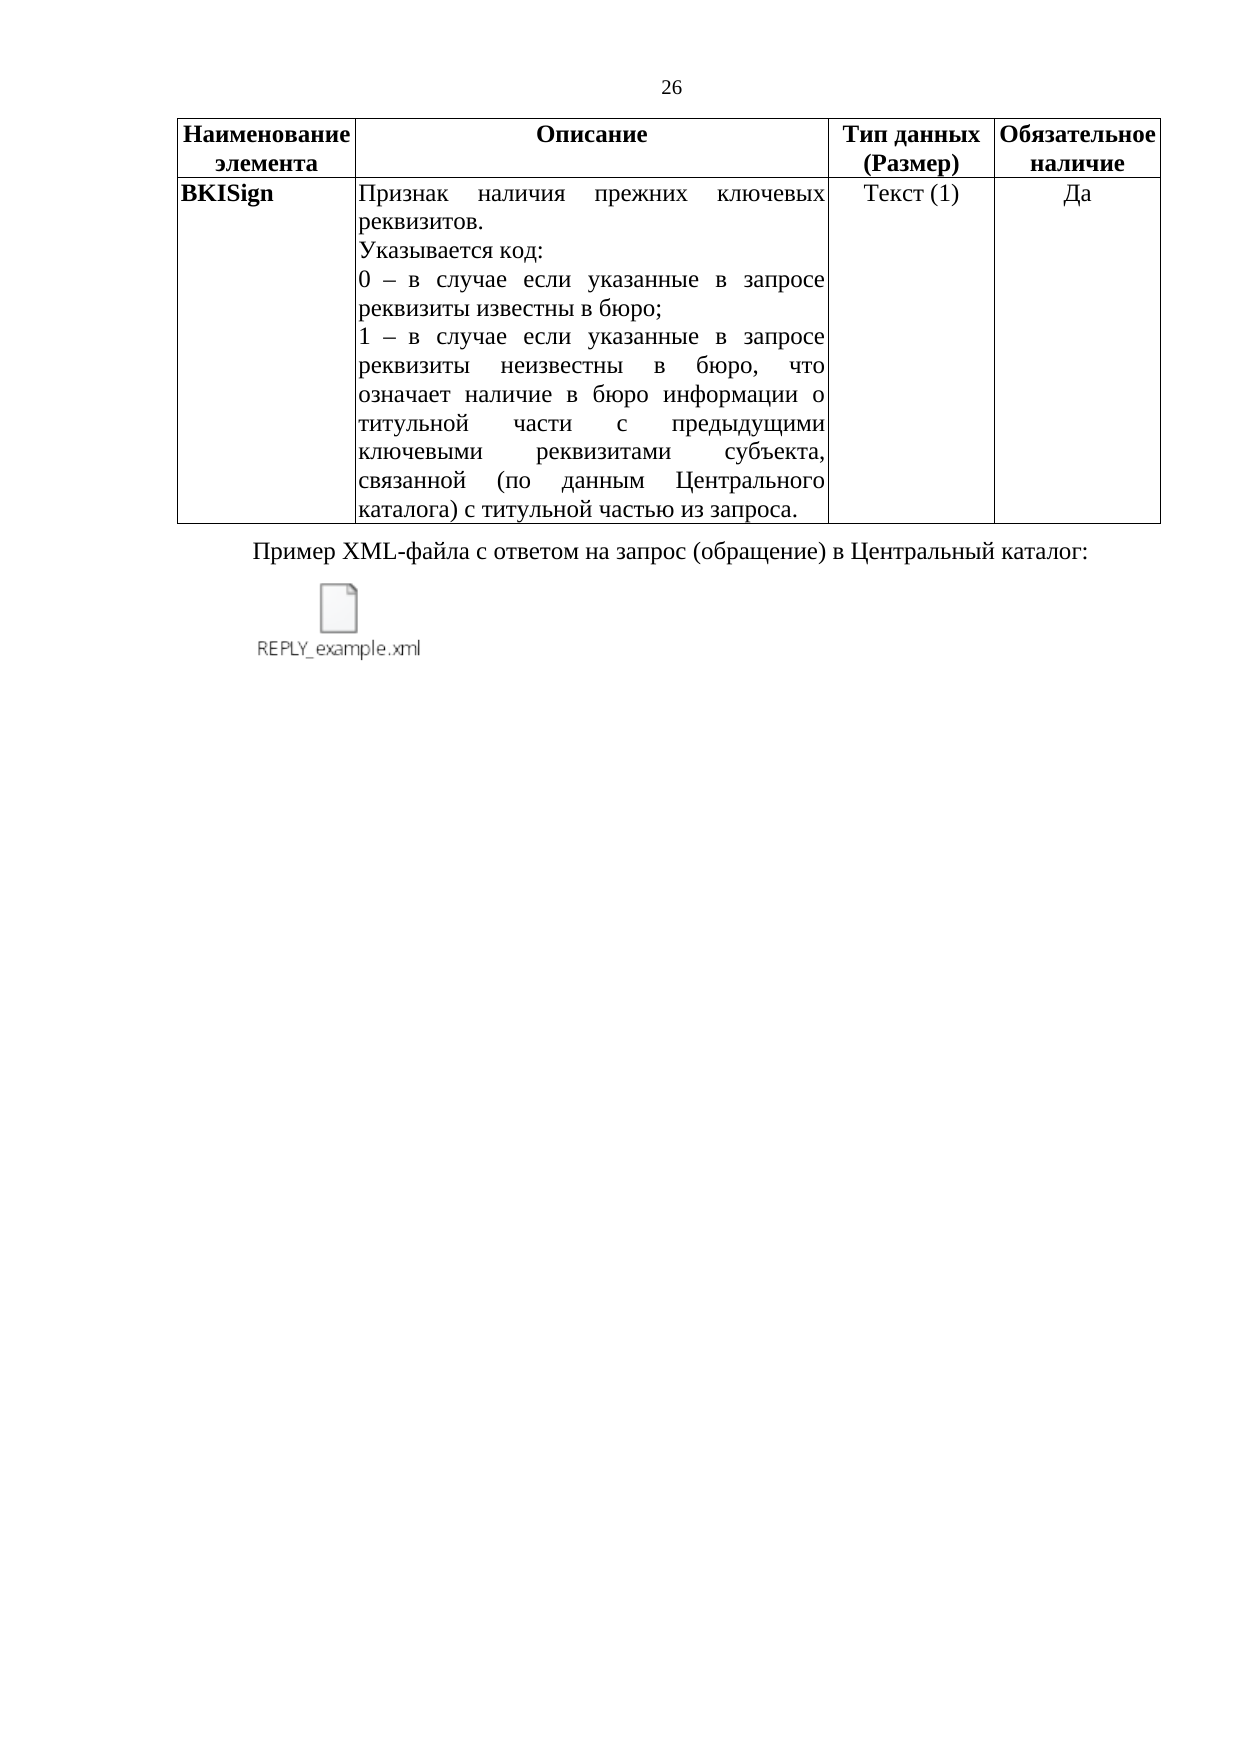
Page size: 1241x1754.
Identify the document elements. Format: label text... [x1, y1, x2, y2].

table_cell Да [995, 178, 1160, 523]
table_header Тип данных (Размер) [829, 119, 994, 177]
table_header Описание [356, 119, 828, 177]
table_cell BKISign [178, 178, 355, 523]
table_header Обязательное наличие [995, 119, 1160, 177]
table_cell Текст (1) [829, 178, 994, 523]
table_cell Признак наличия прежних ключевых реквизитов. Указывается код: 0 – в случае если указанные в запросе реквизиты известны в бюро; 1 – в случае если указанные в запросе реквизиты неизвестны в бюро, что означает наличие в бюро информации о титульной части с предыдущими ключевыми реквизитами субъекта, связанной (по данным Центрального каталога) с титульной частью из запроса. [356, 178, 828, 523]
table_header Наименование элемента [178, 119, 355, 177]
text Пример XML-файла с ответом на запрос (обращение) в Центральный каталог: [177, 536, 1152, 565]
